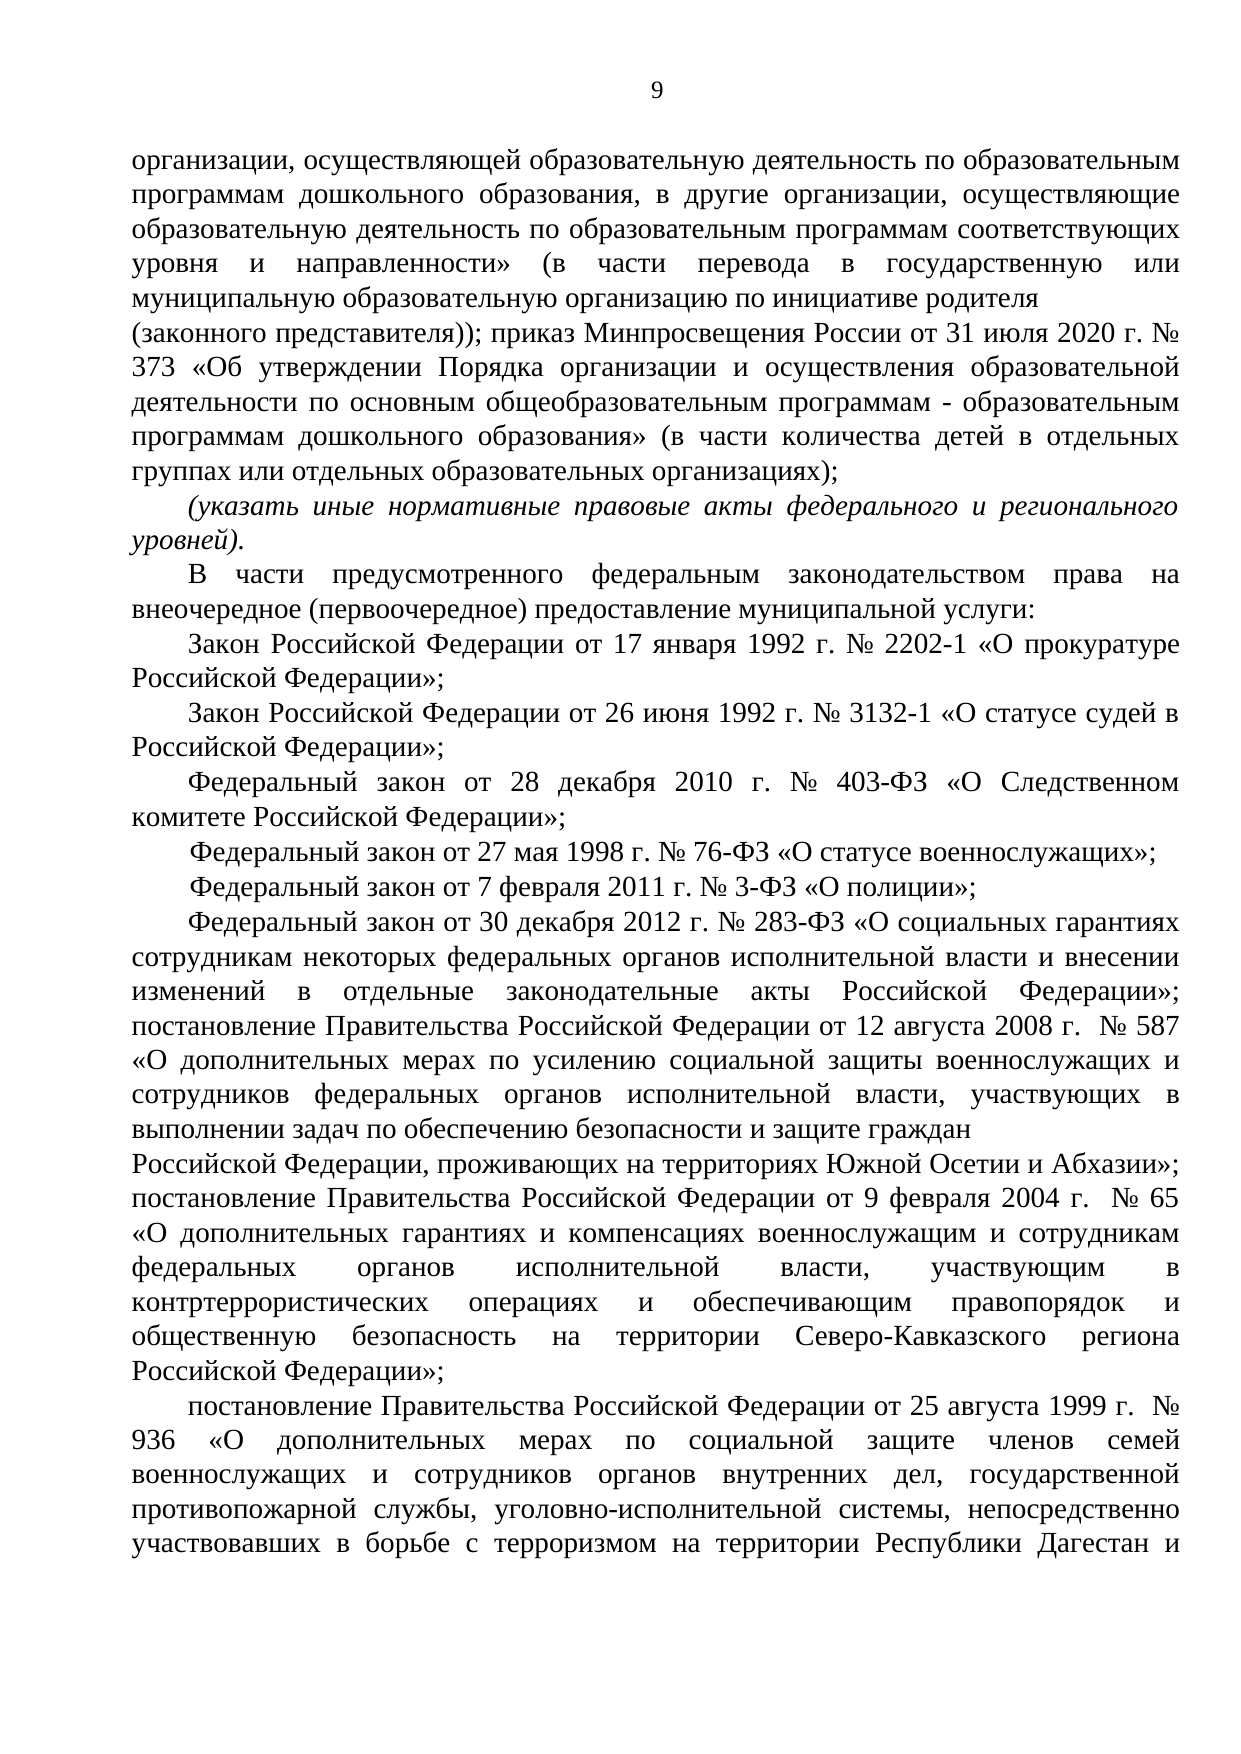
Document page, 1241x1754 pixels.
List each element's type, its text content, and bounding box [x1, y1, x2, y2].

text Федеральный закон от 28 декабря 2010 г. № 403-ФЗ «О Следственном комитете Российской Федерации»; [131, 764, 1181, 832]
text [131, 1388, 1181, 1559]
text Федеральный закон от 30 декабря 2012 г. № 283-ФЗ «О социальных гарантиях сотрудникам некоторых федеральных органов исполнительной власти и внесении изменений в отдельные законодательные акты Российской Федерации»; постановление Правительства Российской Федерации от 12 августа 2008 г. № 587 «О дополнительных мерах по усилению социальной защиты военнослужащих и сотрудников федеральных органов исполнительной власти, участвующих в выполнении задач по обеспечению безопасности и защите граждан [131, 904, 1181, 1145]
text Российской Федерации, проживающих на территориях Южной Осетии и Абхазии»; постановление Правительства Российской Федерации от 9 февраля 2004 г. № 65 «О дополнительных гарантиях и компенсациях военнослужащим и сотрудникам федеральных органов исполнительной власти, участвующим в контртеррористических операциях и обеспечивающим правопорядок и общественную безопасность на территории Северо-Кавказского региона Российской Федерации»; [131, 1146, 1181, 1386]
text В части предусмотренного федеральным законодательством права на внеочередное (первоочередное) предоставление муниципальной услуги: [131, 557, 1181, 624]
text Закон Российской Федерации от 26 июня 1992 г. № 3132-1 «О статусе судей в Российской Федерации»; [131, 695, 1181, 763]
text (указать иные нормативные правовые акты федерального и регионального уровней). [131, 488, 1182, 556]
text Закон Российской Федерации от 17 января 1992 г. № 2202-1 «О прокуратуре Российской Федерации»; [131, 626, 1181, 694]
text Федеральный закон от 27 мая 1998 г. № 76-ФЗ «О статусе военнослужащих»; [164, 834, 1182, 867]
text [131, 142, 1181, 314]
text Федеральный закон от 7 февраля 2011 г. № 3-ФЗ «О полиции»; [189, 869, 1181, 903]
text (законного представителя)); приказ Минпросвещения России от 31 июля 2020 г. № 373 «Об утверждении Порядка организации и осуществления образовательной деятельности по основным общеобразовательным программам - образовательным программам дошкольного образования» (в части количества детей в отдельных группах или отдельных образовательных организациях); [131, 315, 1181, 486]
